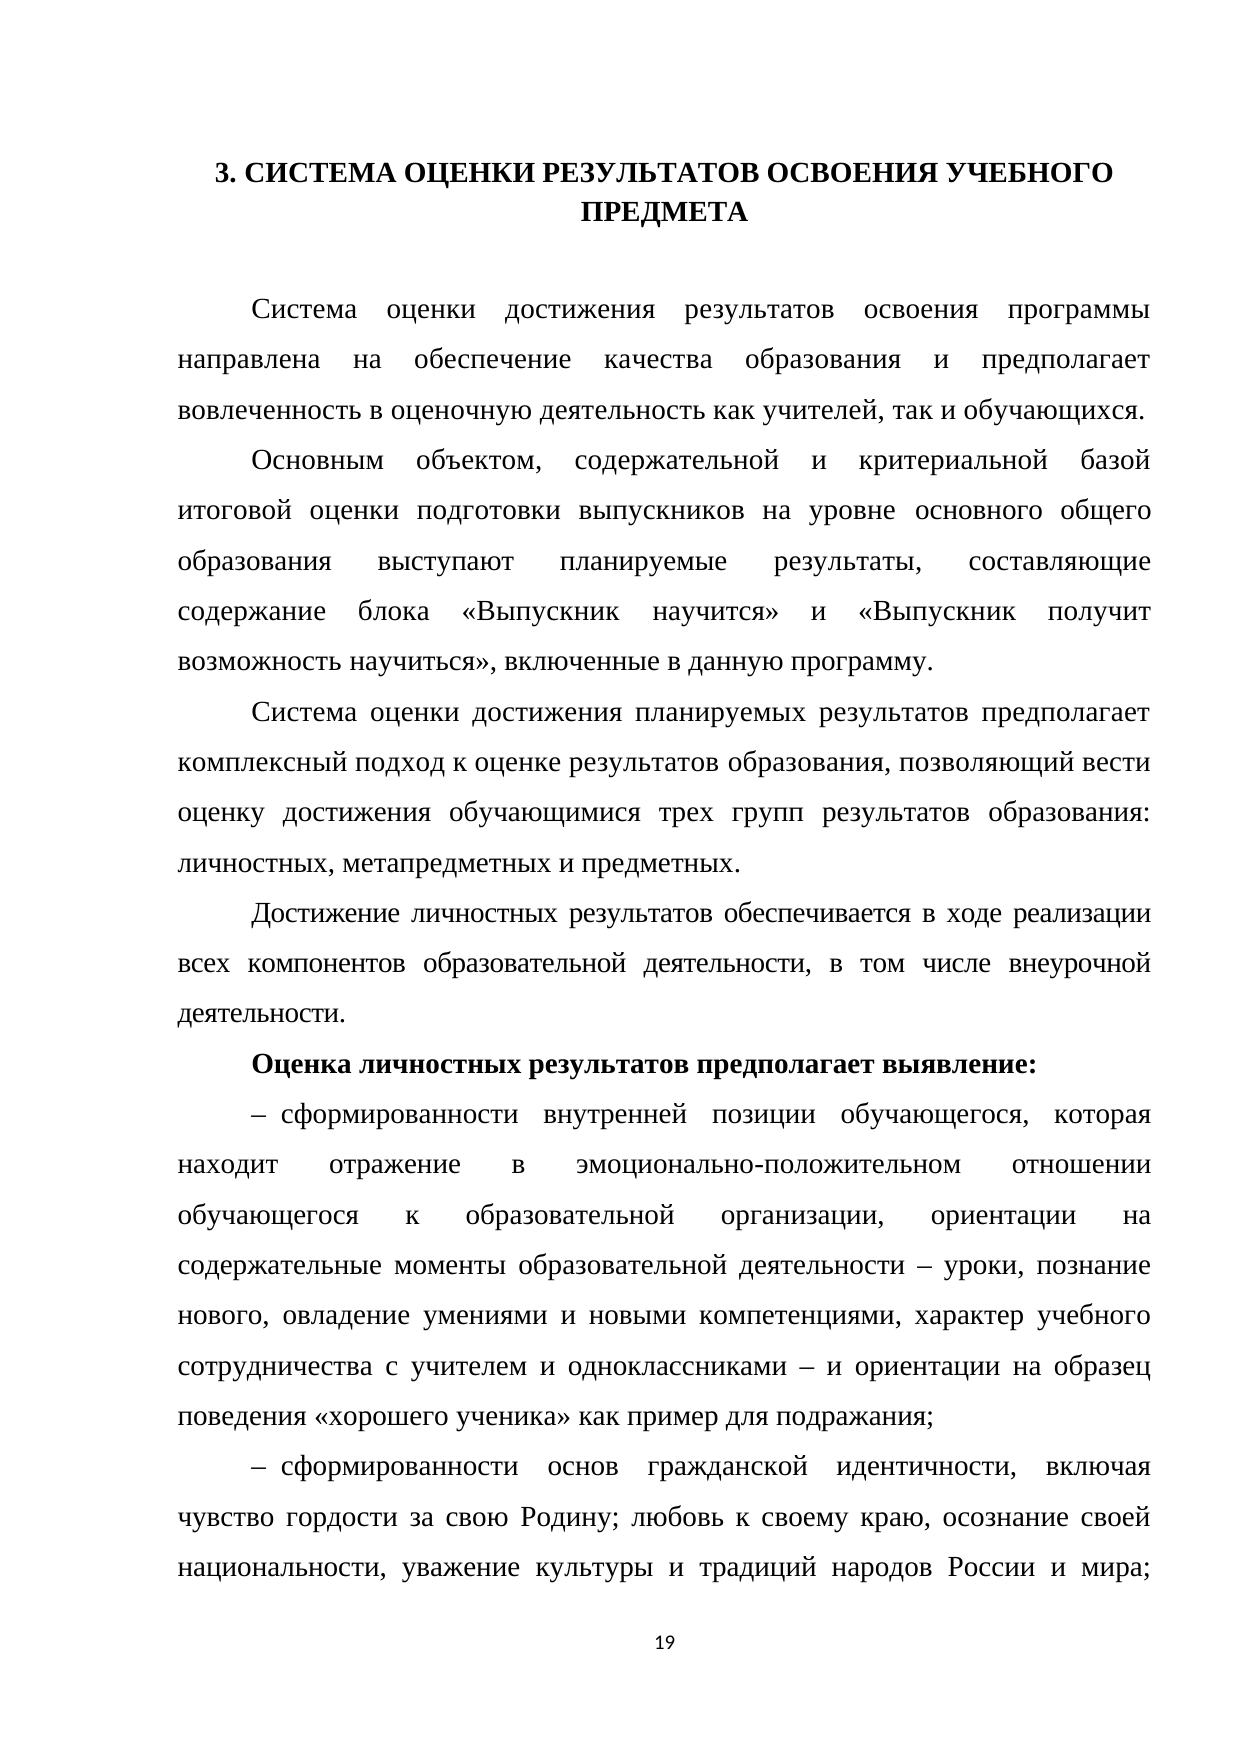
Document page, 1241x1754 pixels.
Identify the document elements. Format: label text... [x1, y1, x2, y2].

text Основным объектом, содержательной и критериальной базой итоговой оценки подготовки выпускников на уровне основного общего образования выступают планируемые результаты, составляющие содержание блока «Выпускник научится» и «Выпускник получит возможность научиться», включенные в данную программу. [177, 442, 1152, 677]
list сформированности внутренней позиции обучающегося, которая находит отражение в эмоционально-положительном отношении обучающегося к образовательной организации, ориентации на содержательные моменты образовательной деятельности – уроки, познание нового, овладение умениями и новыми компетенциями, характер учебного сотрудничества с учителем и одноклассниками – и ориентации на образец поведения «хорошего ученика» как пример для подражания; [177, 1096, 1152, 1432]
text Достижение личностных результатов обеспечивается в ходе реализации всех компонентов образовательной деятельности, в том числе внеурочной деятельности. [177, 895, 1152, 1029]
text Система оценки достижения результатов освоения программы направлена на обеспечение качества образования и предполагает вовлеченность в оценочную деятельность как учителей, так и обучающихся. [177, 291, 1152, 425]
list Оценка личностных результатов предполагает выявление: [177, 1046, 1152, 1079]
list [177, 1448, 1152, 1583]
subtitle СИСТЕМА ОЦЕНКИ РЕЗУЛЬТАТОВ ОСВОЕНИЯ УЧЕБНОГО ПРЕДМЕТА [177, 156, 1152, 228]
text Система оценки достижения планируемых результатов предполагает комплексный подход к оценке результатов образования, позволяющий вести оценку достижения обучающимися трех групп результатов образования: личностных, метапредметных и предметных. [177, 694, 1152, 878]
